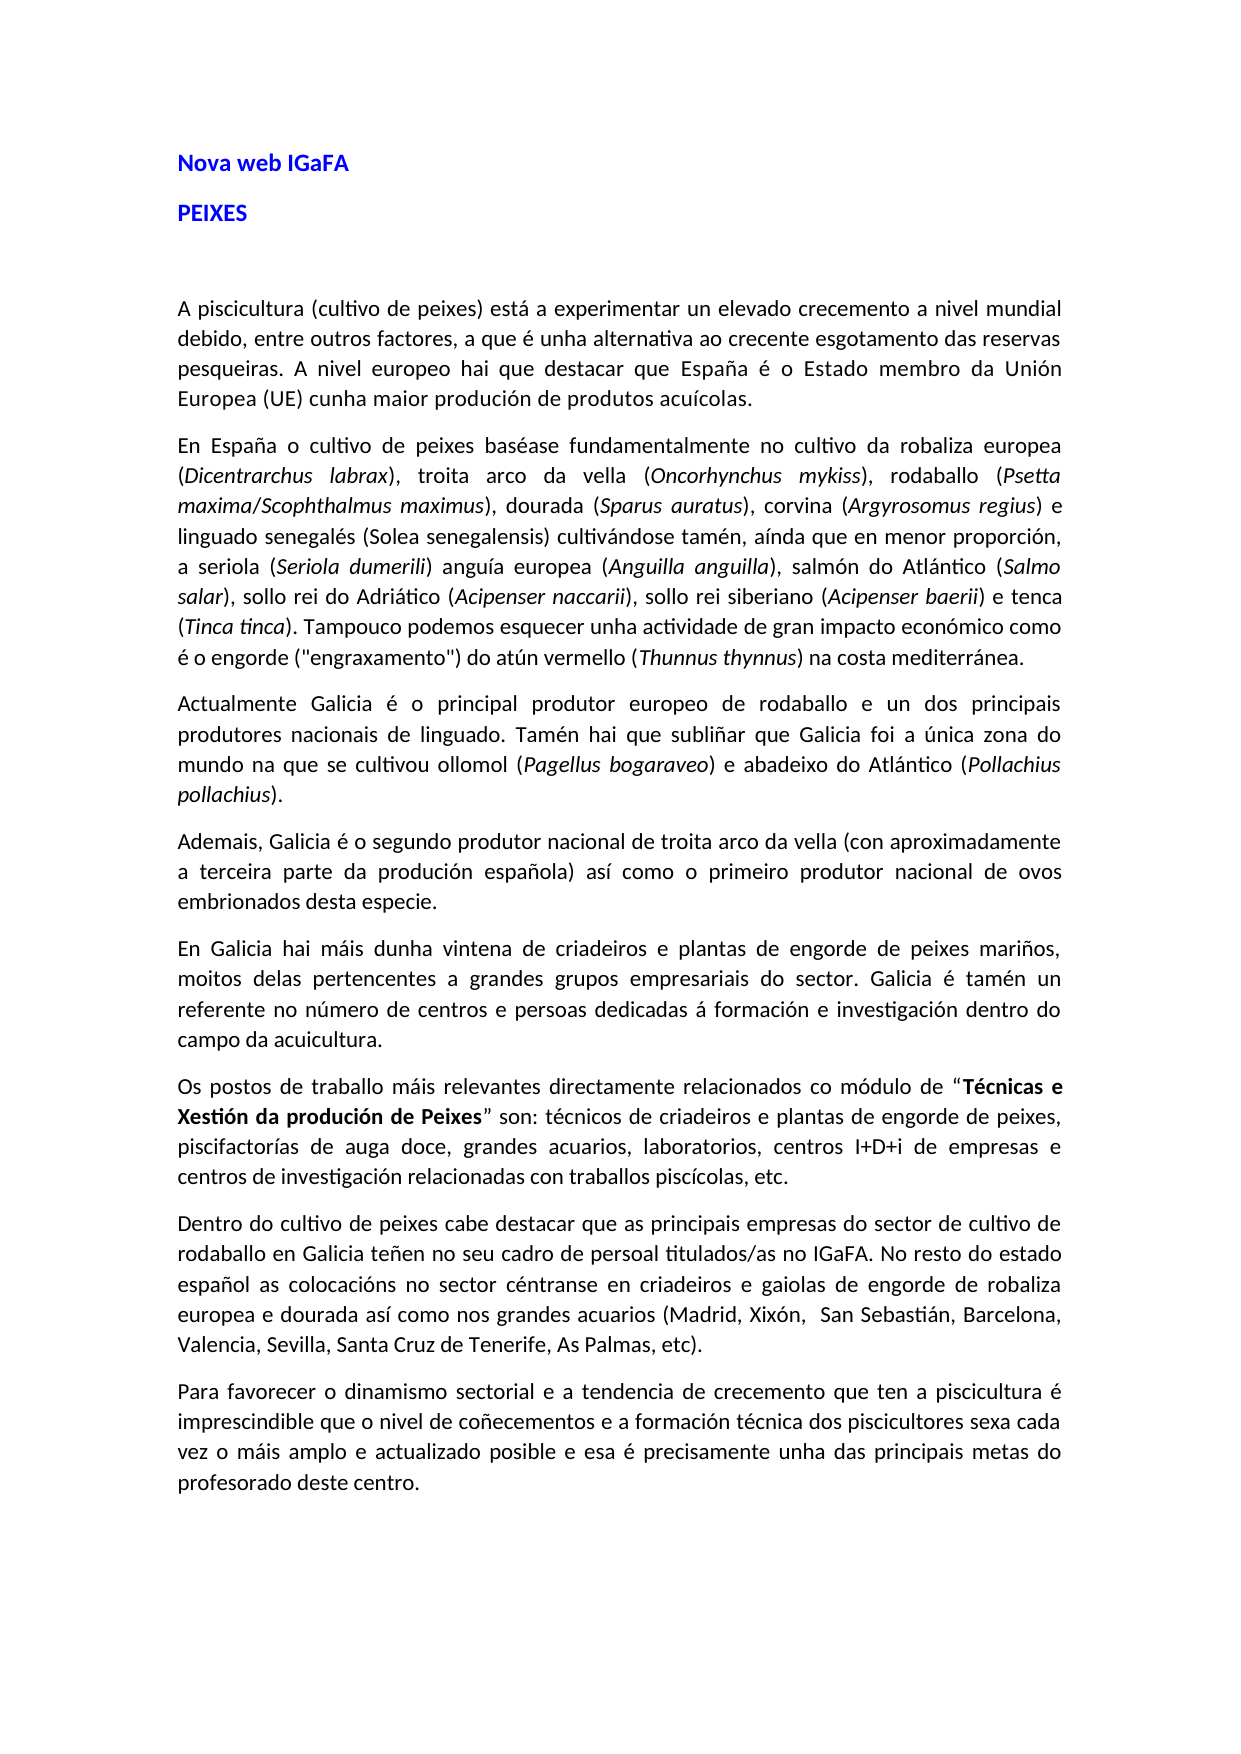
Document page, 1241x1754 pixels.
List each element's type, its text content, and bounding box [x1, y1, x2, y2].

text En España o cultivo de peixes baséase fundamentalmente no cultivo da robaliza europea (Dicentrarchus labrax), troita arco da vella (Oncorhynchus mykiss), rodaballo (Psetta maxima/Scophthalmus maximus), dourada (Sparus auratus), corvina (Argyrosomus regius) e linguado senegalés (Solea senegalensis) cultivándose tamén, aínda que en menor proporción, a seriola (Seriola dumerili) anguía europea (Anguilla anguilla), salmón do Atlántico (Salmo salar), sollo rei do Adriático (Acipenser naccarii), sollo rei siberiano (Acipenser baerii) e tenca (Tinca tinca). Tampouco podemos esquecer unha actividade de gran impacto económico como é o engorde ("engraxamento") do atún vermello (Thunnus thynnus) na costa mediterránea. [177, 431, 1063, 671]
text Para favorecer o dinamismo sectorial e a tendencia de crecemento que ten a piscicultura é imprescindible que o nivel de coñecementos e a formación técnica dos piscicultores sexa cada vez o máis amplo e actualizado posible e esa é precisamente unha das principais metas do profesorado deste centro. [177, 1377, 1063, 1496]
text Actualmente Galicia é o principal produtor europeo de rodaballo e un dos principais produtores nacionais de linguado. Tamén hai que subliñar que Galicia foi a única zona do mundo na que se cultivou ollomol (Pagellus bogaraveo) e abadeixo do Atlántico (Pollachius pollachius). [177, 689, 1063, 808]
text A piscicultura (cultivo de peixes) está a experimentar un elevado crecemento a nivel mundial debido, entre outros factores, a que é unha alternativa ao crecente esgotamento das reservas pesqueiras. A nivel europeo hai que destacar que España é o Estado membro da Unión Europea (UE) cunha maior produción de produtos acuícolas. [177, 294, 1063, 412]
text En Galicia hai máis dunha vintena de criadeiros e plantas de engorde de peixes mariños, moitos delas pertencentes a grandes grupos empresariais do sector. Galicia é tamén un referente no número de centros e persoas dedicadas á formación e investigación dentro do campo da acuicultura. [177, 934, 1063, 1053]
text Dentro do cultivo de peixes cabe destacar que as principais empresas do sector de cultivo de rodaballo en Galicia teñen no seu cadro de persoal titulados/as no IGaFA. No resto do estado español as colocacións no sector céntranse en criadeiros e gaiolas de engorde de robaliza europea e dourada así como nos grandes acuarios (Madrid, Xixón, San Sebastián, Barcelona, Valencia, Sevilla, Santa Cruz de Tenerife, As Palmas, etc). [177, 1209, 1063, 1358]
text Os postos de traballo máis relevantes directamente relacionados co módulo de “Técnicas e Xestión da produción de Peixes” son: técnicos de criadeiros e plantas de engorde de peixes, piscifactorías de auga doce, grandes acuarios, laboratorios, centros I+D+i de empresas e centros de investigación relacionadas con traballos piscícolas, etc. [177, 1072, 1063, 1190]
text Nova web IGaFA [177, 148, 1063, 178]
text PEIXES [177, 197, 1063, 228]
text Ademais, Galicia é o segundo produtor nacional de troita arco da vella (con aproximadamente a terceira parte da produción española) así como o primeiro produtor nacional de ovos embrionados desta especie. [177, 827, 1063, 915]
